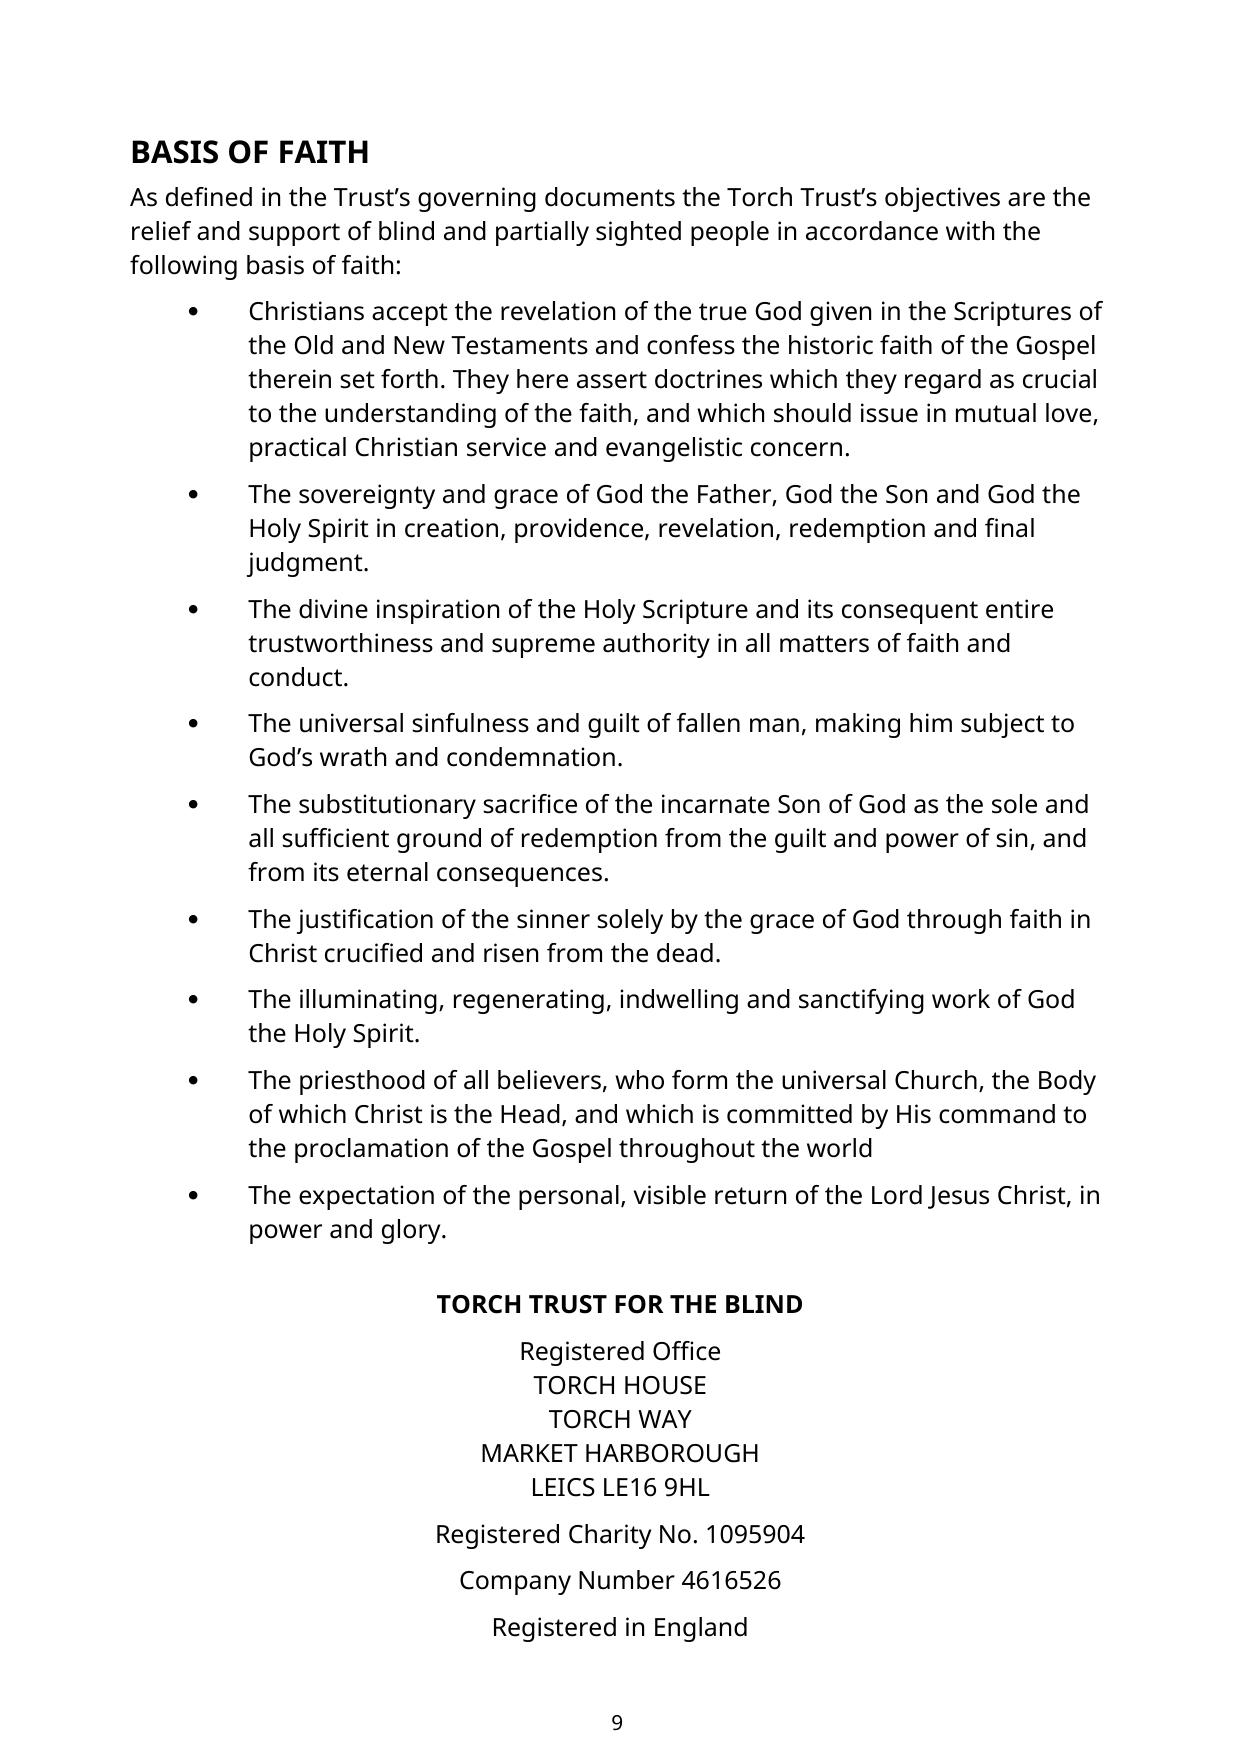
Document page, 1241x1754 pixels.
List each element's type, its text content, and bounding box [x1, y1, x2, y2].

text As defined in the Trust’s governing documents the Torch Trust’s objectives are the relief and support of blind and partially sighted people in accordance with the following basis of faith: [130, 179, 1110, 281]
list Christians accept the revelation of the true God given in the Scriptures of the Old and New Testaments and confess the historic faith of the Gospel therein set forth. They here assert doctrines which they regard as crucial to the understanding of the faith, and which should issue in mutual love, practical Christian service and evangelistic concern. [189, 294, 1110, 464]
text Company Number 4616526 [130, 1563, 1110, 1597]
text Registered Office TORCH HOUSE TORCH WAY MARKET HARBOROUGH LEICS LE16 9HL [130, 1334, 1110, 1504]
list The universal sinfulness and guilt of fallen man, making him subject to God’s wrath and condemnation. [189, 706, 1110, 774]
subtitle BASIS OF FAITH [130, 130, 1110, 173]
text TORCH TRUST FOR THE BLIND [130, 1287, 1110, 1321]
list The illuminating, regenerating, indwelling and sanctifying work of God the Holy Spirit. [189, 982, 1110, 1050]
list The justification of the sinner solely by the grace of God through faith in Christ crucified and risen from the dead. [189, 901, 1110, 969]
list The expectation of the personal, visible return of the Lord Jesus Christ, in power and glory. [189, 1177, 1110, 1245]
list The substitutionary sacrifice of the incarnate Son of God as the sole and all sufficient ground of redemption from the guilt and power of sin, and from its eternal consequences. [189, 787, 1110, 889]
list The priesthood of all believers, who form the universal Church, the Body of which Christ is the Head, and which is committed by His command to the proclamation of the Gospel throughout the world [189, 1063, 1110, 1165]
text Registered Charity No. 1095904 [130, 1516, 1110, 1551]
list The sovereignty and grace of God the Father, God the Son and God the Holy Spirit in creation, providence, revelation, redemption and final judgment. [189, 477, 1110, 579]
text Registered in England [130, 1609, 1110, 1644]
list The divine inspiration of the Holy Scripture and its consequent entire trustworthiness and supreme authority in all matters of faith and conduct. [189, 591, 1110, 693]
